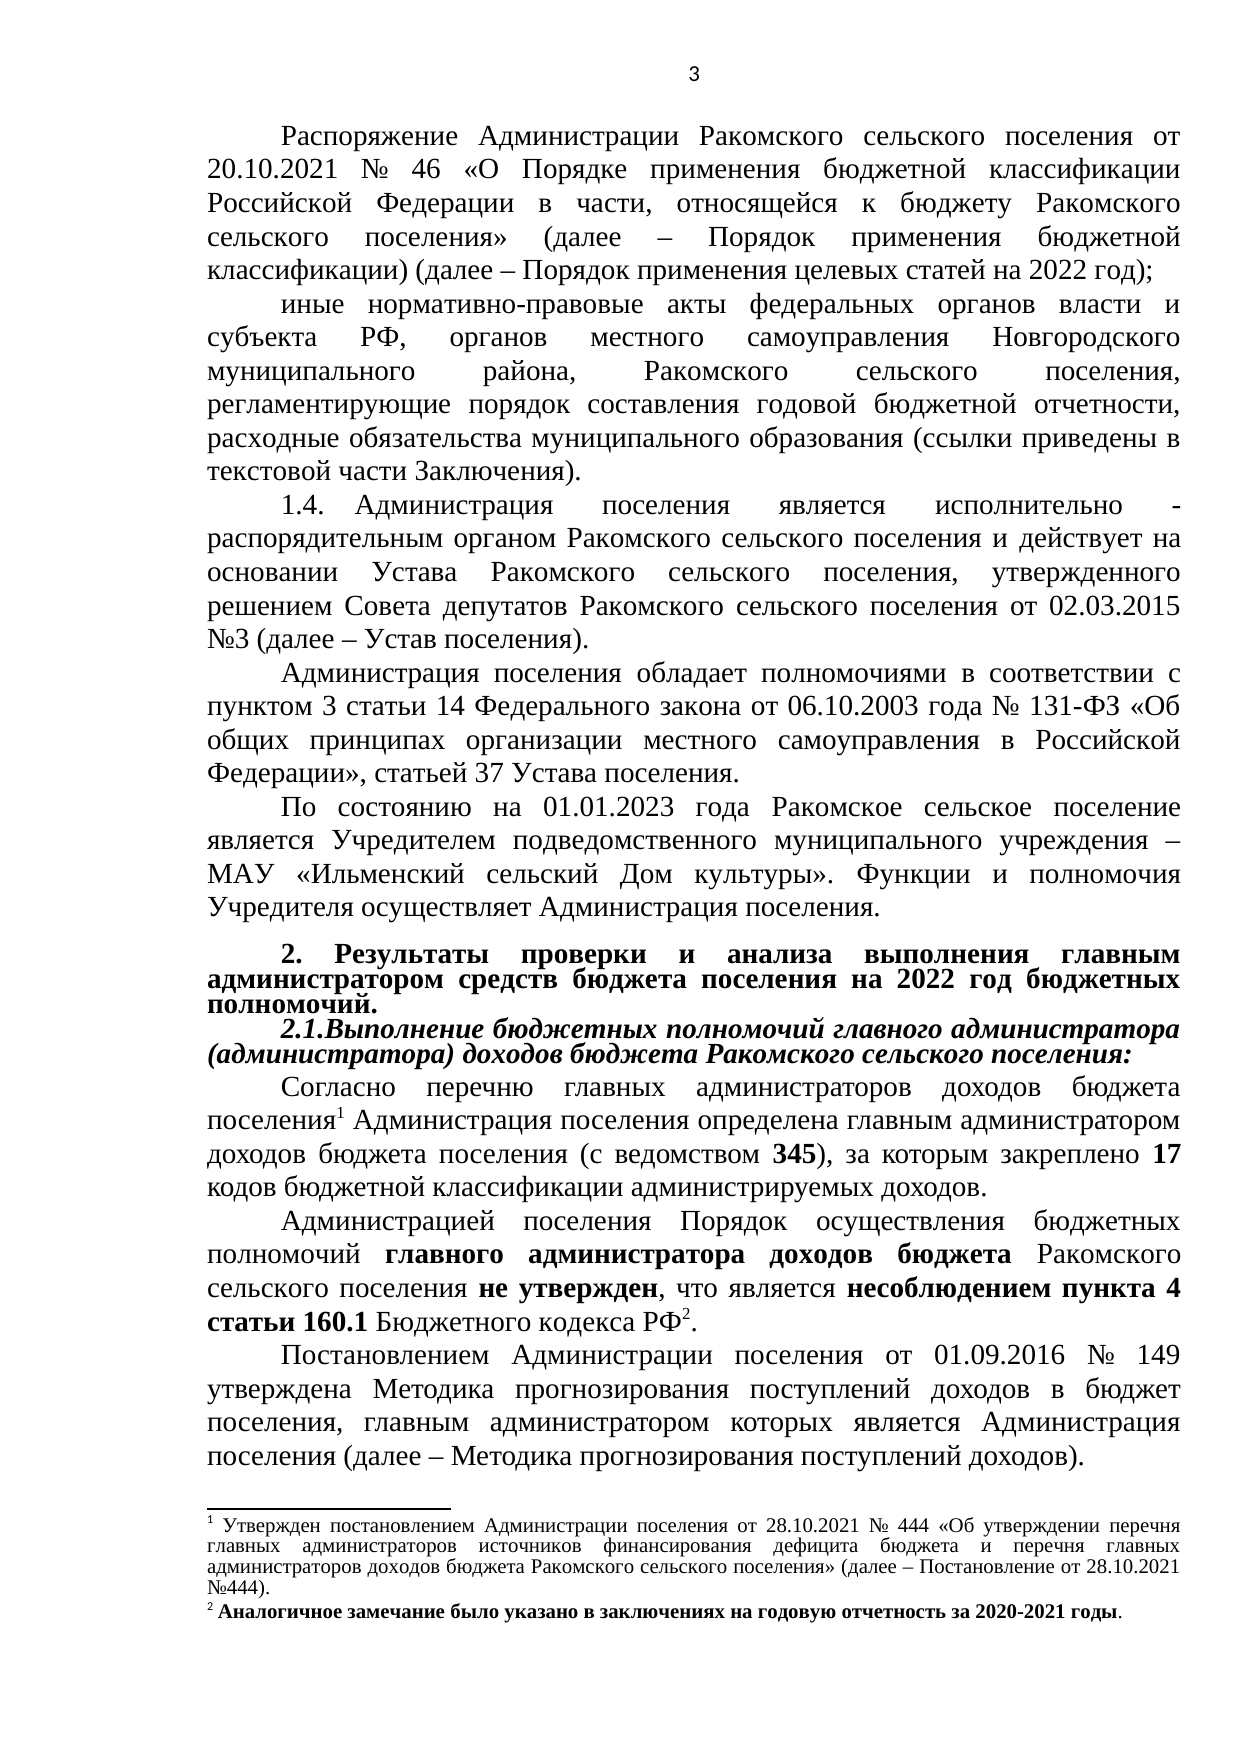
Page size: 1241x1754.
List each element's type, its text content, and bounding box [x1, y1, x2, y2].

text 2. Результаты проверки и анализа выполнения главным администратором средств бюджета поселения на 2022 год бюджетных полномочий. [207, 944, 1181, 1019]
text Постановлением Администрации поселения от 01.09.2016 № 149 утверждена Методика прогнозирования поступлений доходов в бюджет поселения, главным администратором которых является Администрация поселения (далее – Методика прогнозирования поступлений доходов). [207, 1337, 1181, 1471]
text По состоянию на 01.01.2023 года Ракомское сельское поселение является Учредителем подведомственного муниципального учреждения – МАУ «Ильменский сельский Дом культуры». Функции и полномочия Учредителя осуществляет Администрация поселения. [207, 789, 1181, 923]
list Администрация поселения обладает полномочиями в соответствии с пунктом 3 статьи 14 Федерального закона от 06.10.2003 года № 131-ФЗ «Об общих принципах организации местного самоуправления в Российской Федерации», статьей 37 Устава поселения. [207, 655, 1181, 789]
text иные нормативно-правовые акты федеральных органов власти и субъекта РФ, органов местного самоуправления Новгородского муниципального района, Ракомского сельского поселения, регламентирующие порядок составления годовой бюджетной отчетности, расходные обязательства муниципального образования (ссылки приведены в текстовой части Заключения). [207, 286, 1181, 487]
text 2.1.Выполнение бюджетных полномочий главного администратора (администратора) доходов бюджета Ракомского сельского поселения: [207, 1019, 1181, 1069]
text Администрацией поселения Порядок осуществления бюджетных полномочий главного администратора доходов бюджета Ракомского сельского поселения не утвержден, что является несоблюдением пункта 4 статьи 160.1 Бюджетного кодекса РФ. [207, 1203, 1181, 1337]
text Согласно перечню главных администраторов доходов бюджета поселения Администрация поселения определена главным администратором доходов бюджета поселения (с ведомством 345), за которым закреплено 17 кодов бюджетной классификации администрируемых доходов. [207, 1069, 1181, 1203]
list Администрация поселения является исполнительно - распорядительным органом Ракомского сельского поселения и действует на основании Устава Ракомского сельского поселения, утвержденного решением Совета депутатов Ракомского сельского поселения от 02.03.2015 №3 (далее – Устав поселения). [207, 487, 1181, 655]
text Распоряжение Администрации Ракомского сельского поселения от 20.10.2021 № 46 «О Порядке применения бюджетной классификации Российской Федерации в части, относящейся к бюджету Ракомского сельского поселения» (далее – Порядок применения бюджетной классификации) (далее – Порядок применения целевых статей на 2022 год); [207, 118, 1181, 286]
